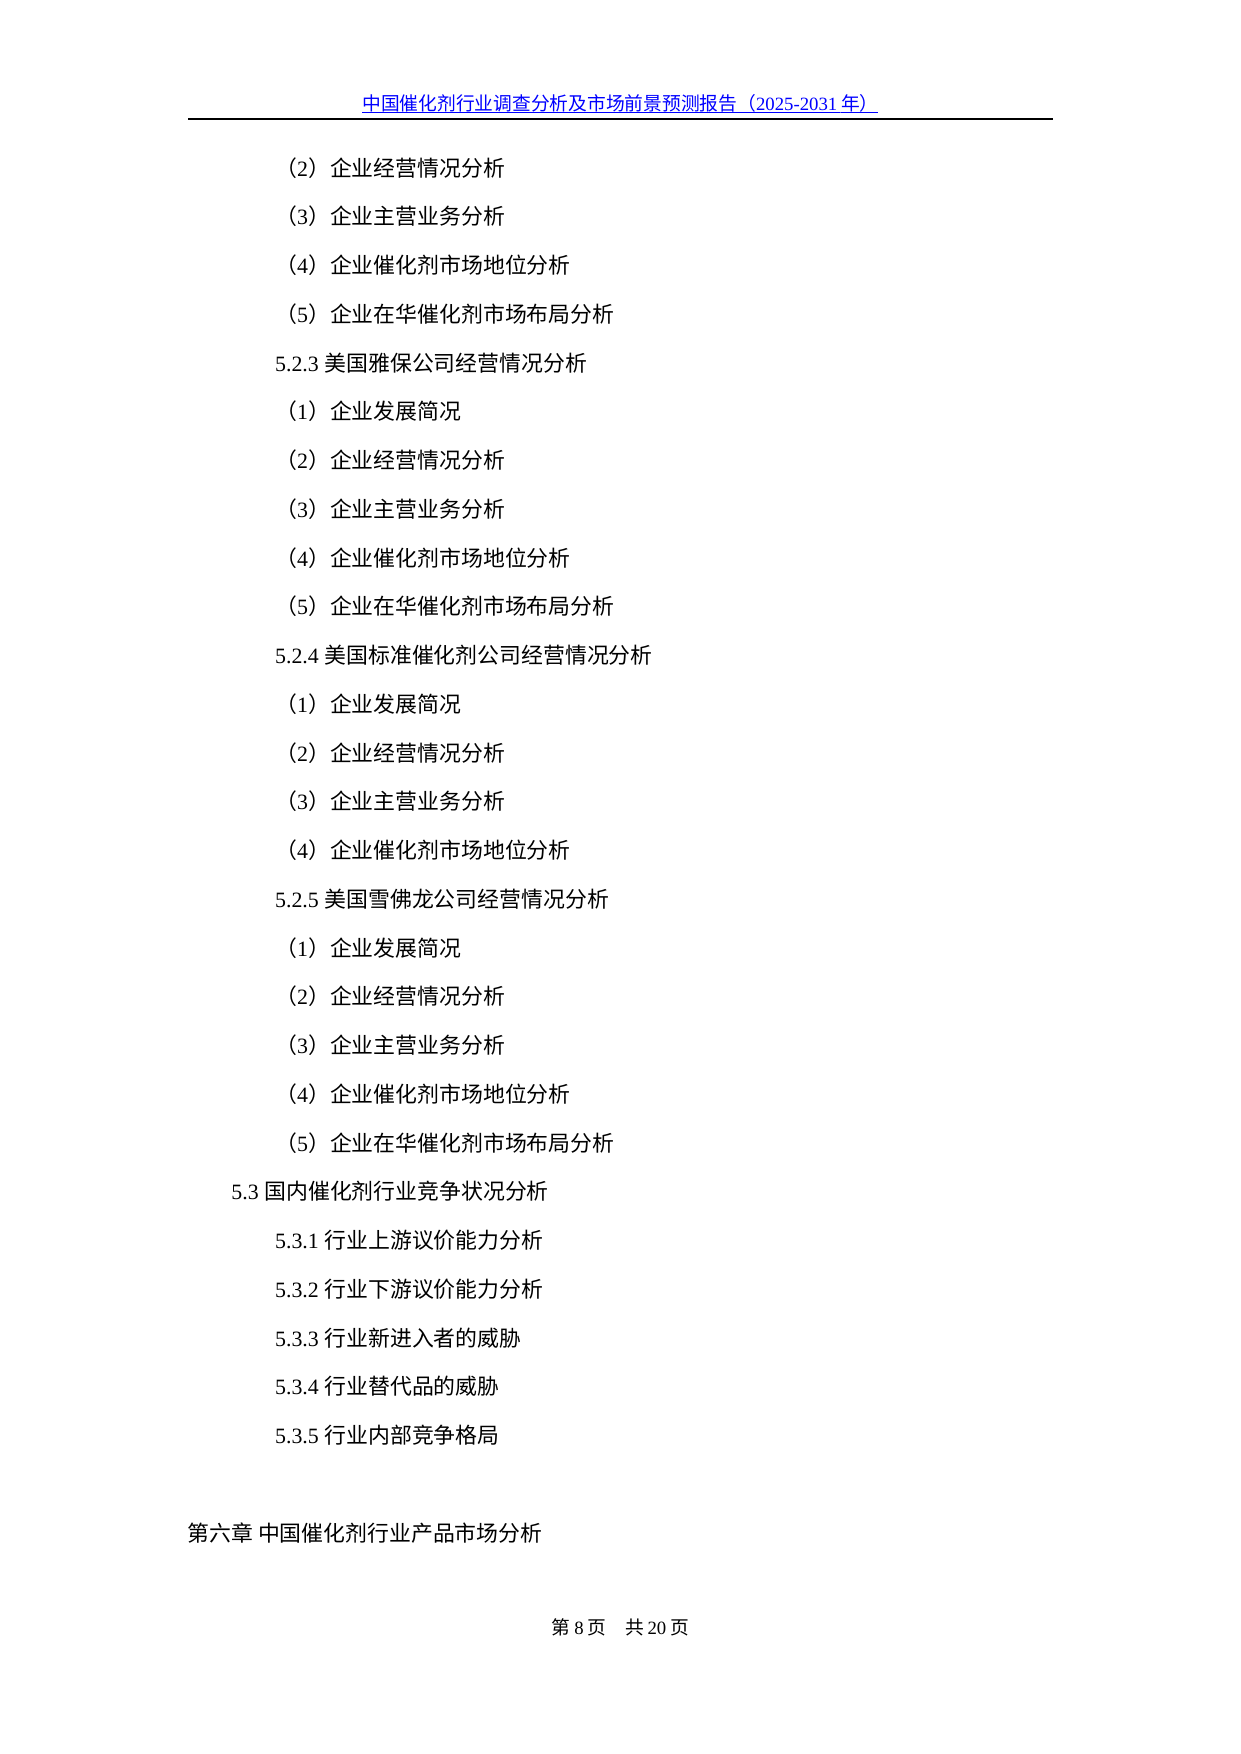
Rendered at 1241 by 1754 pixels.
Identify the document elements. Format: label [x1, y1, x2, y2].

text [187, 150, 1053, 1548]
